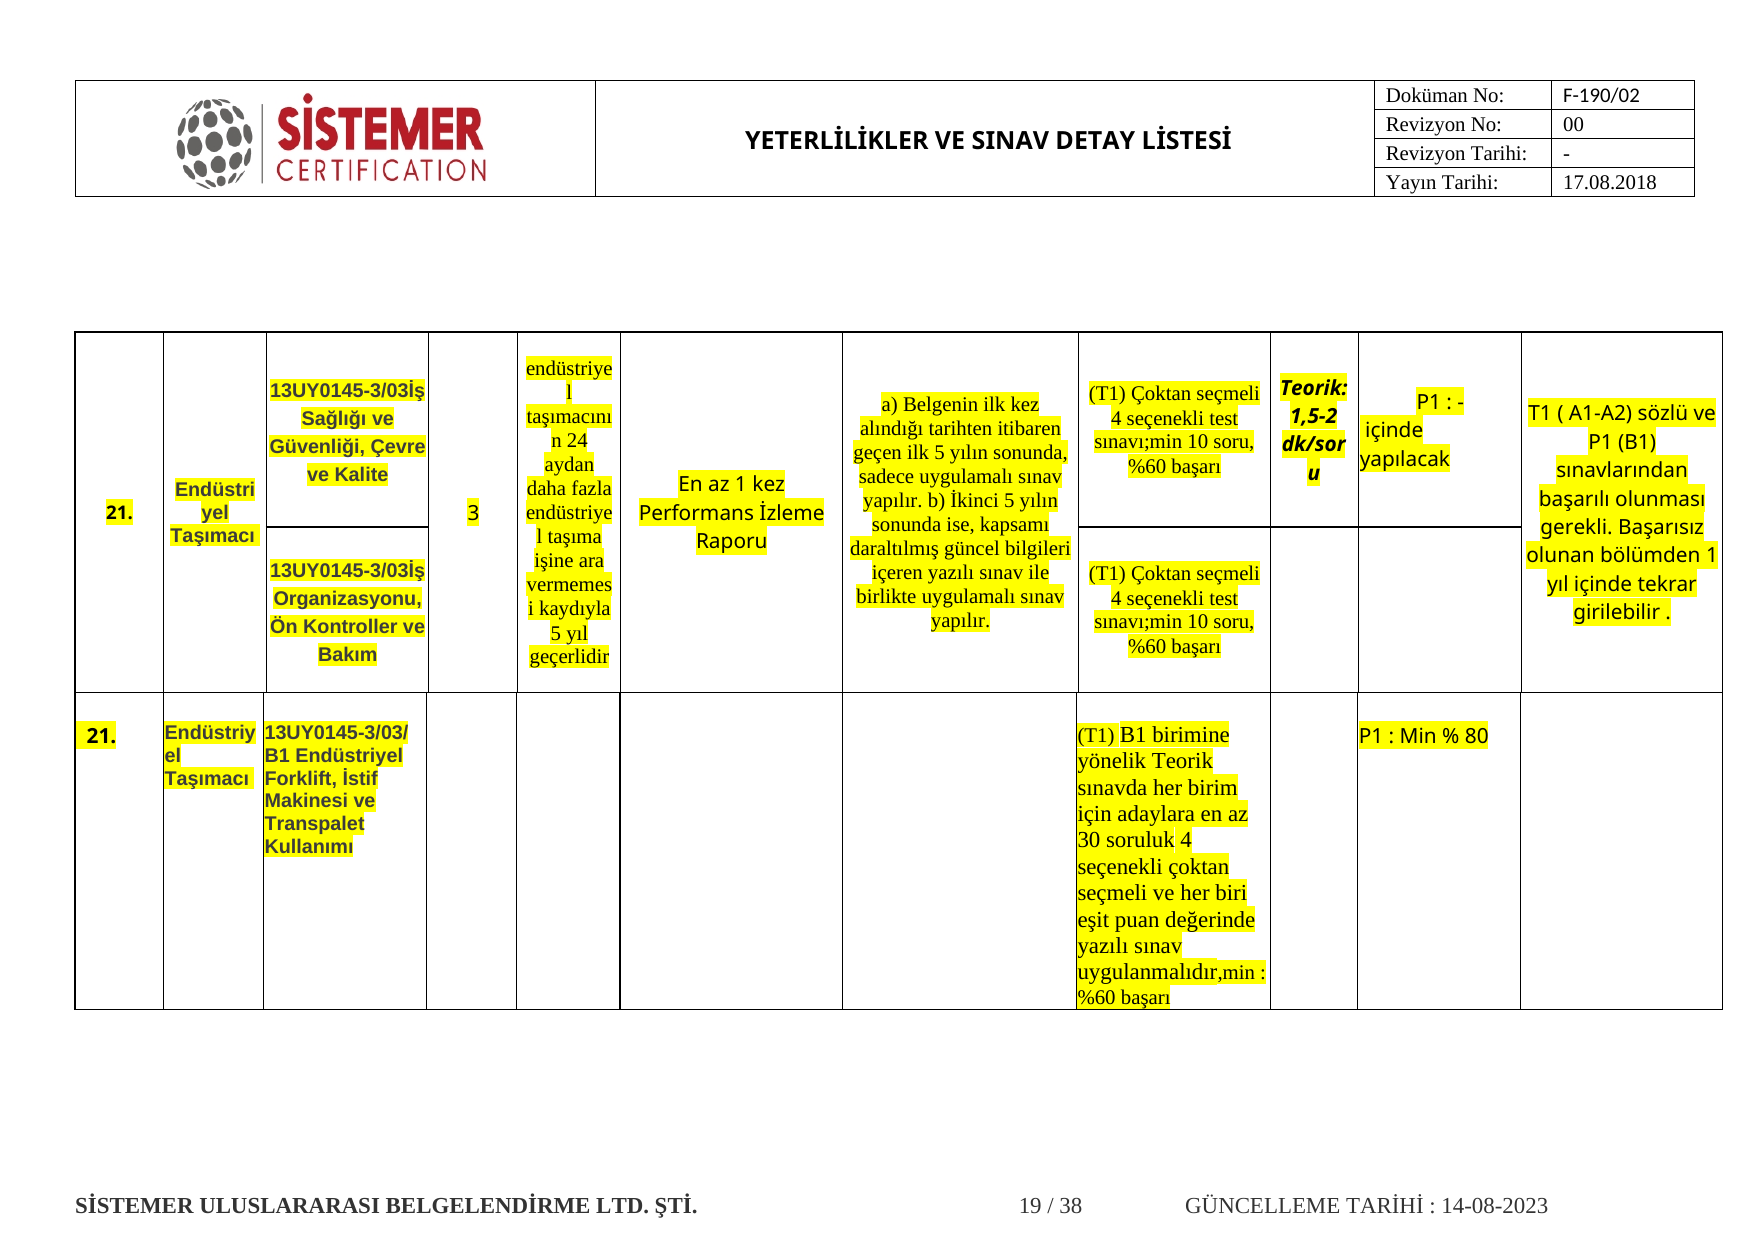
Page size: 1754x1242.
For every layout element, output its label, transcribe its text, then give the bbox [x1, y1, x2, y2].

table_header 21. [76, 333, 163, 692]
table_header a) Belgenin ilk kez alındığı tarihten itibaren geçen ilk 5 yılın sonunda, sadece uygulamalı sınav yapılır. b) İkinci 5 yılın sonunda ise, kapsamı daraltılmış güncel bilgileri içeren yazılı sınav ile birlikte uygulamalı sınav yapılır. [843, 333, 1078, 692]
table_cell 13UY0145-3/03/B1 Endüstriyel Forklift, İstif Makinesi ve Transpalet Kullanımı [264, 693, 426, 1009]
table_header En az 1 kez Performans İzleme Raporu [621, 333, 842, 692]
table_header Teorik:1,5-2 dk/soru [1271, 333, 1358, 526]
table_cell [843, 693, 1076, 1009]
table_cell [1271, 528, 1358, 692]
table_header T1 ( A1-A2) sözlü ve P1 (B1) sınavlarından başarılı olunması gerekli. Başarısız olunan bölümden 1 yıl içinde tekrar girilebilir . [1522, 333, 1722, 692]
table_cell Endüstriyel Taşımacı [164, 693, 263, 1009]
table_cell P1 : Min % 80 [1358, 693, 1520, 1009]
table_header endüstriyel taşımacının 24 aydan daha fazla endüstriyel taşıma işine ara vermemesi kaydıyla 5 yıl geçerlidir [518, 333, 620, 692]
table_cell [517, 693, 619, 1009]
table_cell [427, 693, 516, 1009]
table_cell [1271, 693, 1357, 1009]
table_header 13UY0145-3/03İş Sağlığı ve Güvenliği, Çevre ve Kalite [267, 333, 428, 526]
table_cell [1359, 528, 1521, 692]
table_cell 21. [76, 693, 163, 1009]
table_header (T1) Çoktan seçmeli 4 seçenekli test sınavı;min 10 soru,%60 başarı [1079, 333, 1270, 526]
table_cell [1521, 693, 1722, 1009]
table_header 3 [429, 333, 517, 692]
table_header Endüstriyel Taşımacı [164, 333, 266, 692]
table_cell 13UY0145-3/03İş Organizasyonu, Ön Kontroller ve Bakım [267, 528, 428, 692]
table_cell (T1) B1 birimine yönelik Teorik sınavda her birim için adaylara en az 30 soruluk 4 seçenekli çoktan seçmeli ve her biri eşit puan değerinde yazılı sınav uygulanmalıdır,min :%60 başarı [1077, 693, 1270, 1009]
table_cell (T1) Çoktan seçmeli 4 seçenekli test sınavı;min 10 soru,%60 başarı [1079, 528, 1270, 692]
table_cell [621, 693, 842, 1009]
table_header P1 : - içinde yapılacak [1359, 333, 1521, 526]
